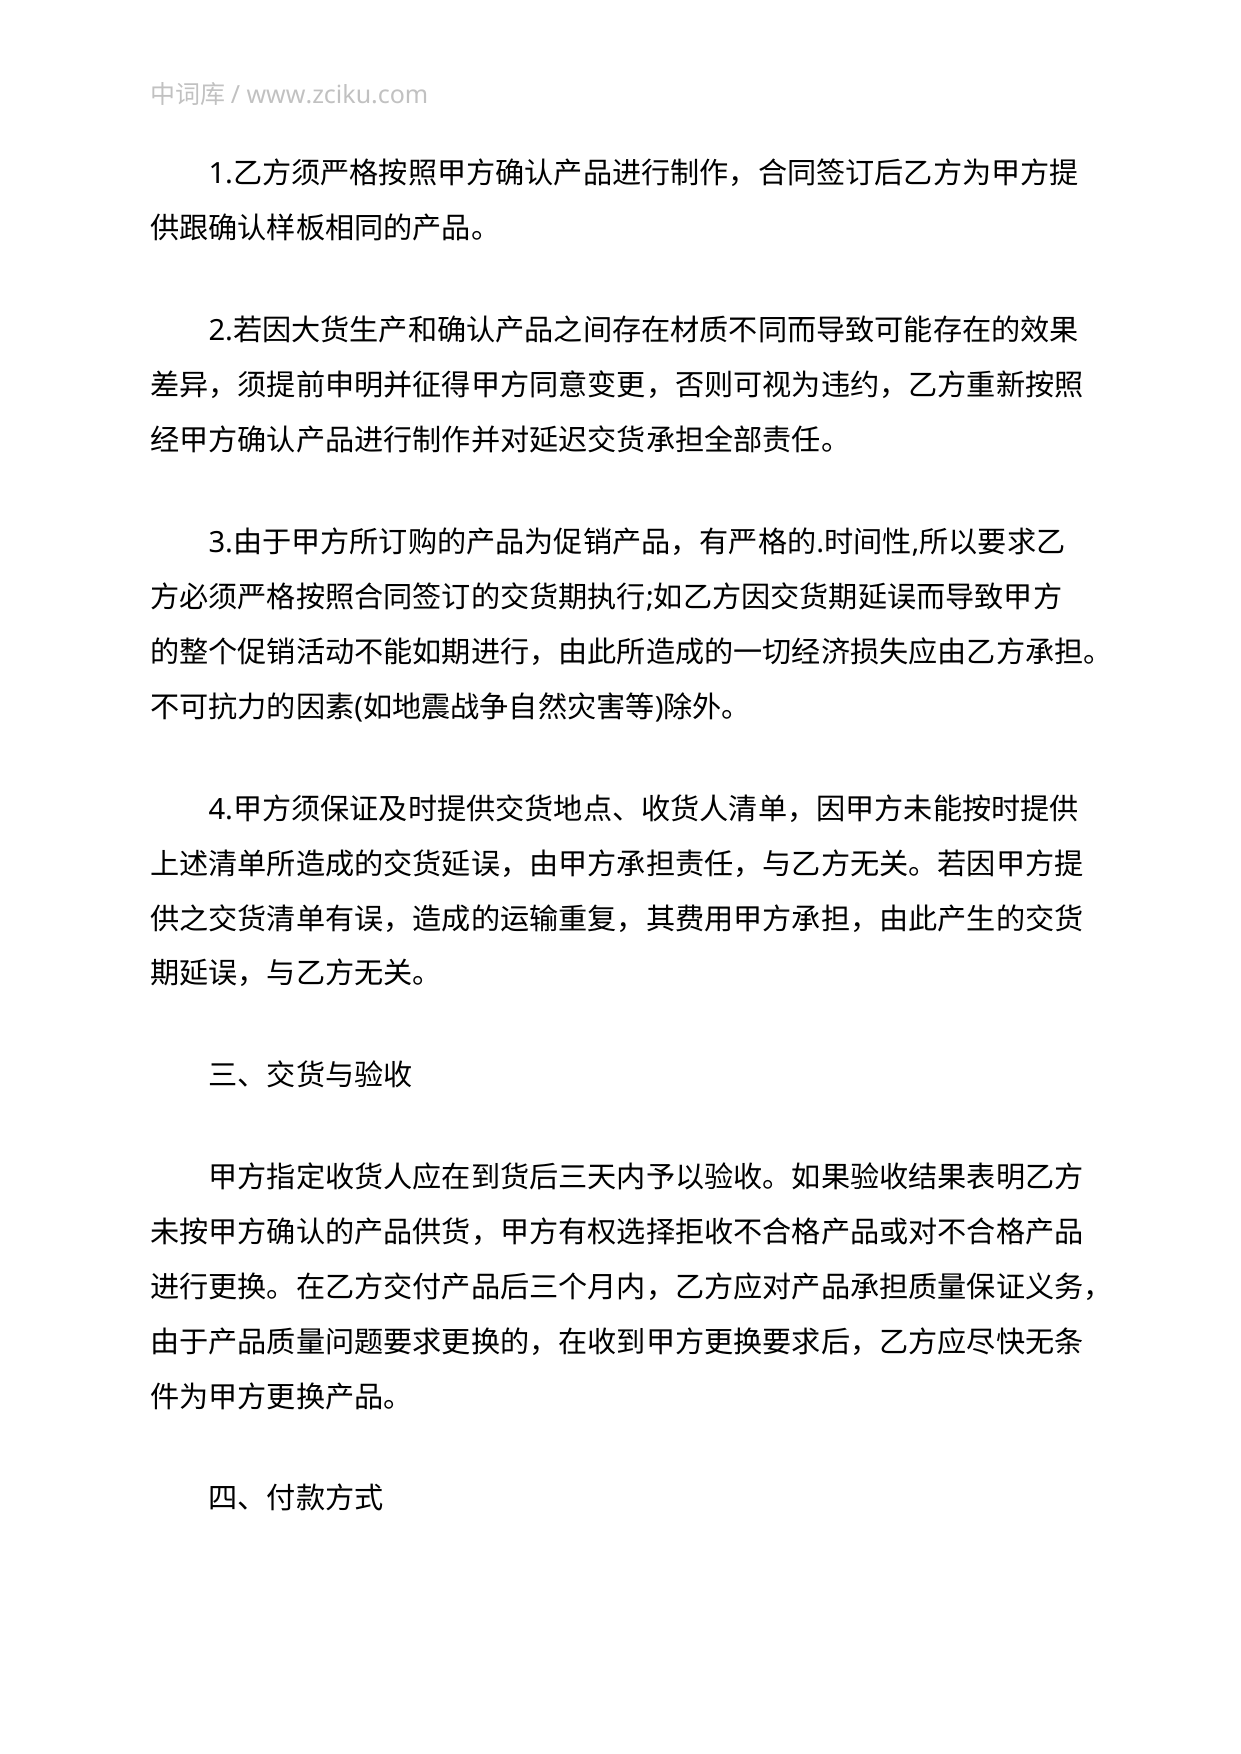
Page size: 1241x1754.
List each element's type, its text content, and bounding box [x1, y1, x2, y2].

text 2.若因大货生产和确认产品之间存在材质不同而导致可能存在的效果差异，须提前申明并征得甲方同意变更，否则可视为违约，乙方重新按照经甲方确认产品进行制作并对延迟交货承担全部责任。 [150, 307, 1090, 459]
text 1.乙方须严格按照甲方确认产品进行制作，合同签订后乙方为甲方提供跟确认样板相同的产品。 [150, 150, 1090, 247]
text 4.甲方须保证及时提供交货地点、收货人清单，因甲方未能按时提供上述清单所造成的交货延误，由甲方承担责任，与乙方无关。若因甲方提供之交货清单有误，造成的运输重复，其费用甲方承担，由此产生的交货期延误，与乙方无关。 [150, 785, 1090, 992]
text 三、交货与验收 [150, 1052, 1090, 1094]
text 甲方指定收货人应在到货后三天内予以验收。如果验收结果表明乙方未按甲方确认的产品供货，甲方有权选择拒收不合格产品或对不合格产品进行更换。在乙方交付产品后三个月内，乙方应对产品承担质量保证义务，由于产品质量问题要求更换的，在收到甲方更换要求后，乙方应尽快无条件为甲方更换产品。 [150, 1154, 1090, 1416]
text 3.由于甲方所订购的产品为促销产品，有严格的.时间性,所以要求乙方必须严格按照合同签订的交货期执行;如乙方因交货期延误而导致甲方的整个促销活动不能如期进行，由此所造成的一切经济损失应由乙方承担。不可抗力的因素(如地震战争自然灾害等)除外。 [150, 518, 1090, 726]
text 四、付款方式 [150, 1475, 1090, 1517]
